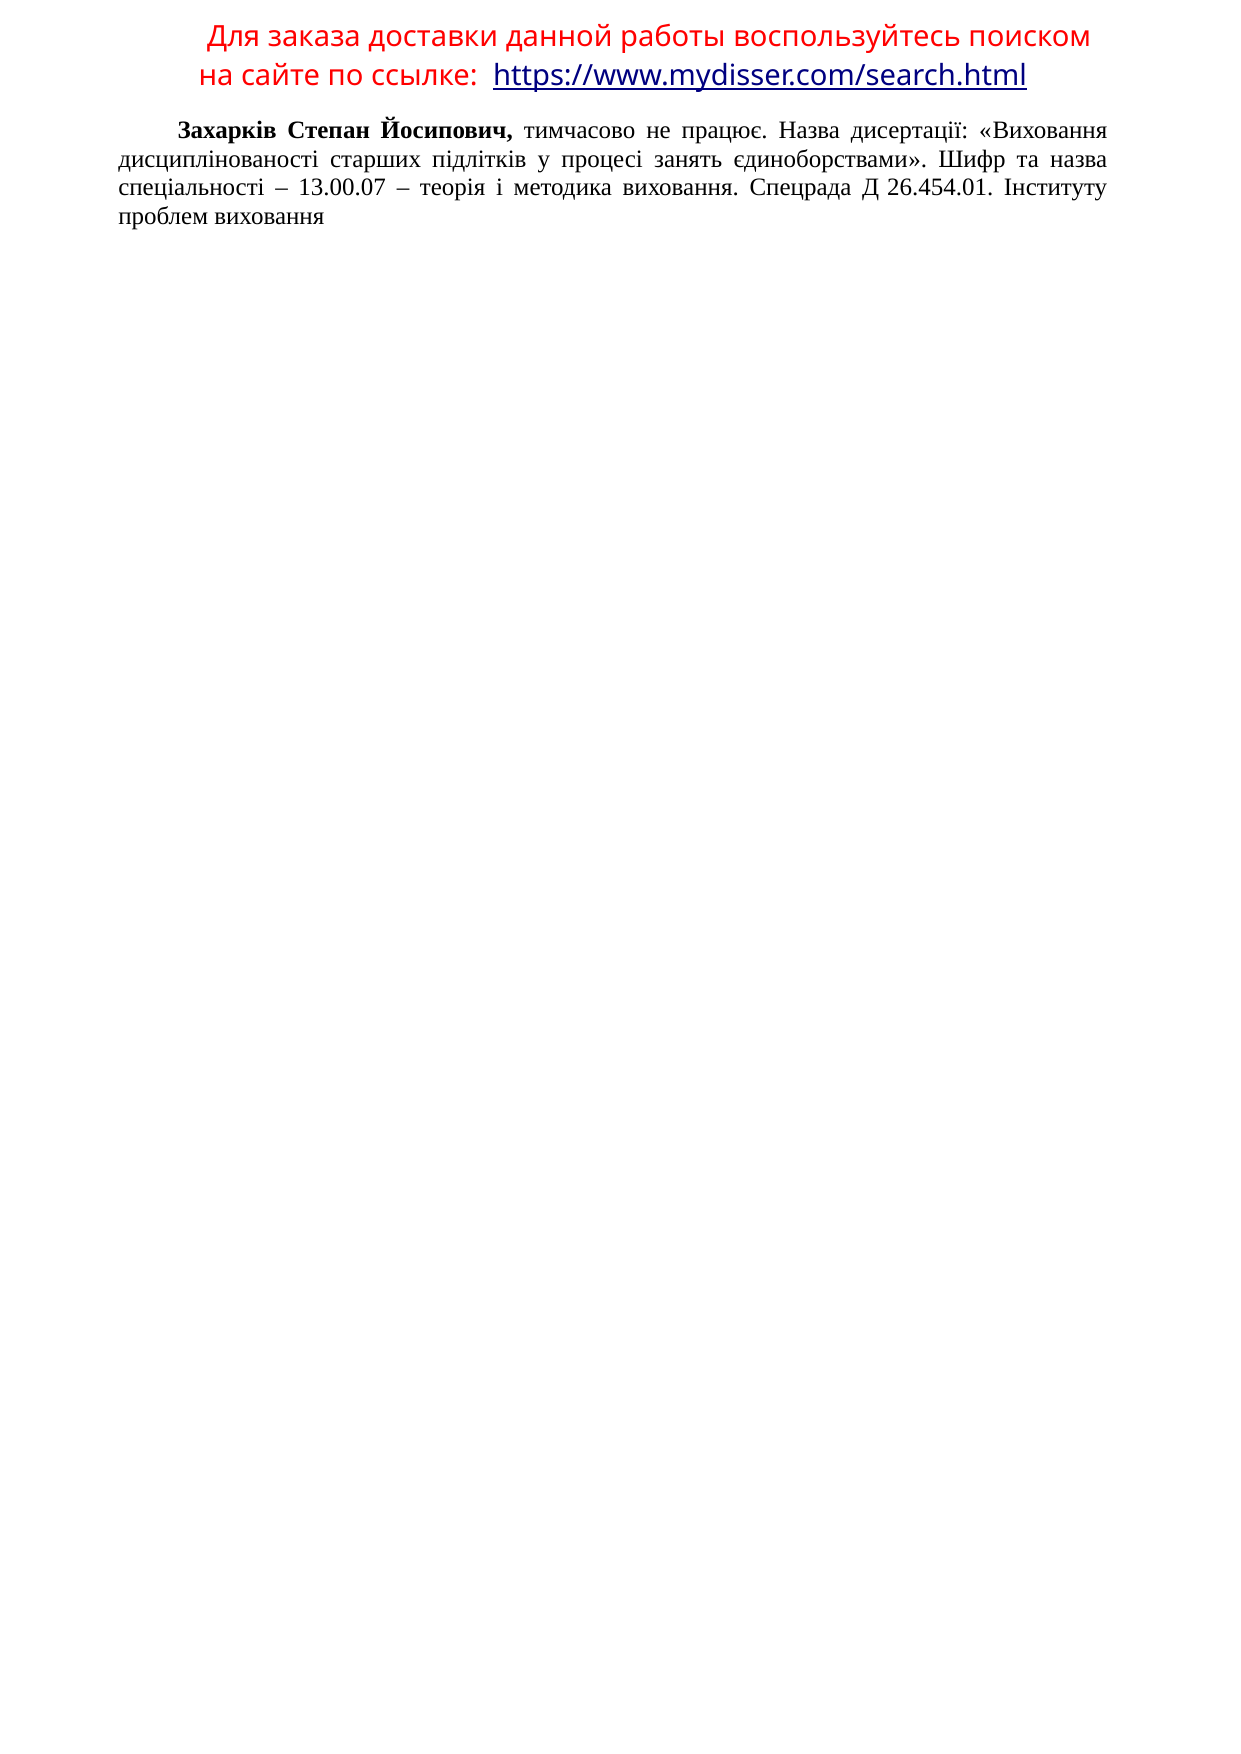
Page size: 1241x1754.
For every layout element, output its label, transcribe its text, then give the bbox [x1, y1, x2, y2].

text Захарків Степан Йосипович, тимчасово не працює. Назва дисертації: «Виховання дисциплінованості старших підлітків у процесі занять єдиноборствами». Шифр та назва спеціальності – 13.00.07 – теорія і методика виховання. Спецрада Д 26.454.01. Інституту проблем виховання [118, 115, 1107, 230]
